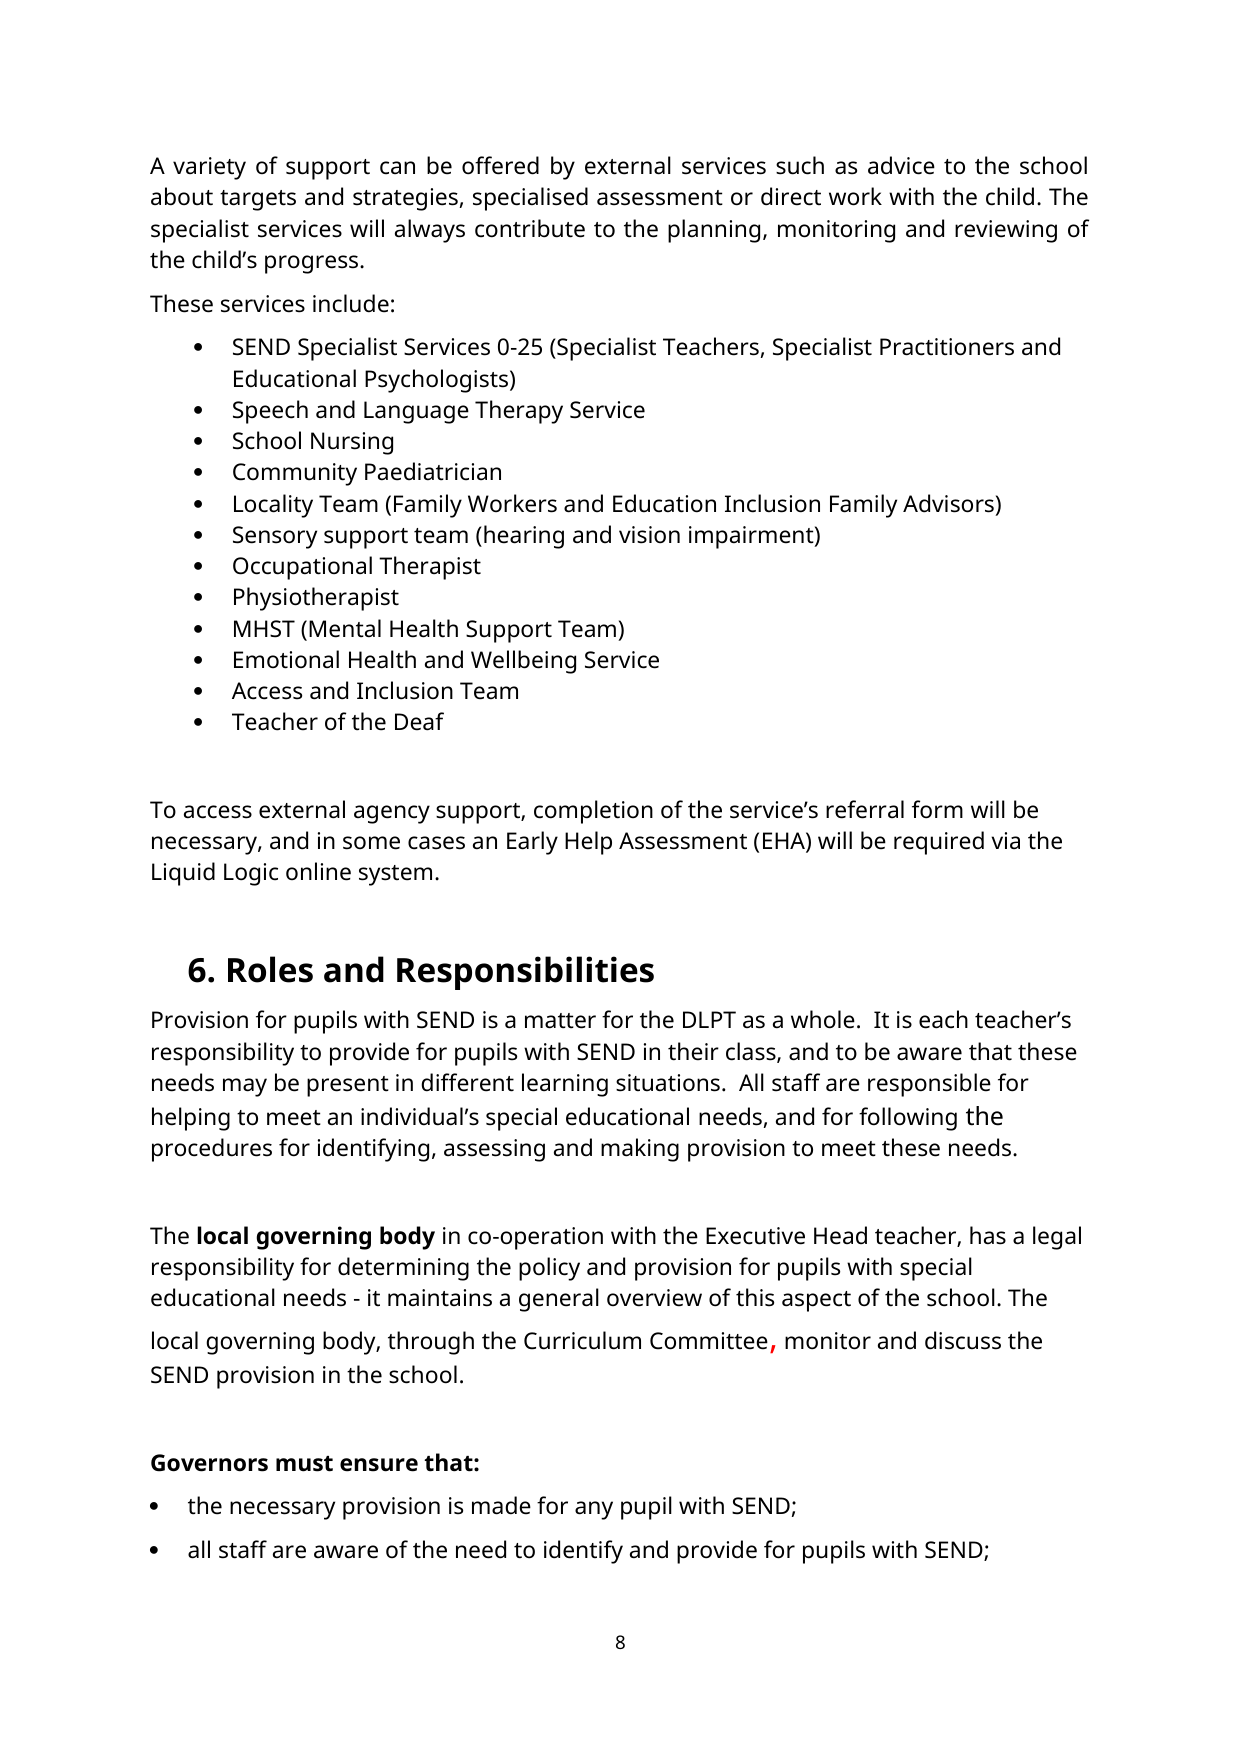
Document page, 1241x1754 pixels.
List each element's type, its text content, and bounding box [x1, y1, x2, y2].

list Sensory support team (hearing and vision impairment) [194, 519, 1090, 550]
list the necessary provision is made for any pupil with SEND; [150, 1490, 1090, 1521]
list MHST (Mental Health Support Team) [194, 612, 1090, 644]
text Provision for pupils with SEND is a matter for the DLPT as a whole. It is each teacher’s responsibility to provide for pupils with SEND in their class, and to be aware that these needs may be present in different learning situations. All staff are responsible for helping to meet an individual’s special educational needs, and for following the procedures for identifying, assessing and making provision to meet these needs. [150, 1004, 1090, 1163]
list School Nursing [194, 425, 1090, 456]
text The local governing body in co-operation with the Executive Head teacher, has a legal responsibility for determining the policy and provision for pupils with special educational needs - it maintains a general overview of this aspect of the school. The local governing body, through the Curriculum Committee, monitor and discuss the SEND provision in the school. [150, 1220, 1090, 1390]
text Governors must ensure that: [150, 1446, 1090, 1478]
text A variety of support can be offered by external services such as advice to the school about targets and strategies, specialised assessment or direct work with the child. The specialist services will always contribute to the planning, monitoring and reviewing of the child’s progress. [150, 150, 1090, 275]
list Locality Team (Family Workers and Education Inclusion Family Advisors) [194, 487, 1090, 519]
list Occupational Therapist [194, 550, 1090, 581]
list Community Paediatrician [194, 456, 1090, 487]
list Access and Inclusion Team [194, 675, 1090, 706]
text These services include: [150, 287, 1090, 319]
list SEND Specialist Services 0-25 (Specialist Teachers, Specialist Practitioners and Educational Psychologists) [194, 331, 1090, 394]
list Roles and Responsibilities [187, 947, 1090, 992]
list Emotional Health and Wellbeing Service [194, 644, 1090, 675]
list Teacher of the Deaf [194, 706, 1090, 737]
list all staff are aware of the need to identify and provide for pupils with SEND; [150, 1534, 1090, 1565]
list Speech and Language Therapy Service [194, 394, 1090, 425]
text To access external agency support, completion of the service’s referral form will be necessary, and in some cases an Early Help Assessment (EHA) will be required via the Liquid Logic online system. [150, 794, 1090, 887]
list Physiotherapist [194, 581, 1090, 612]
